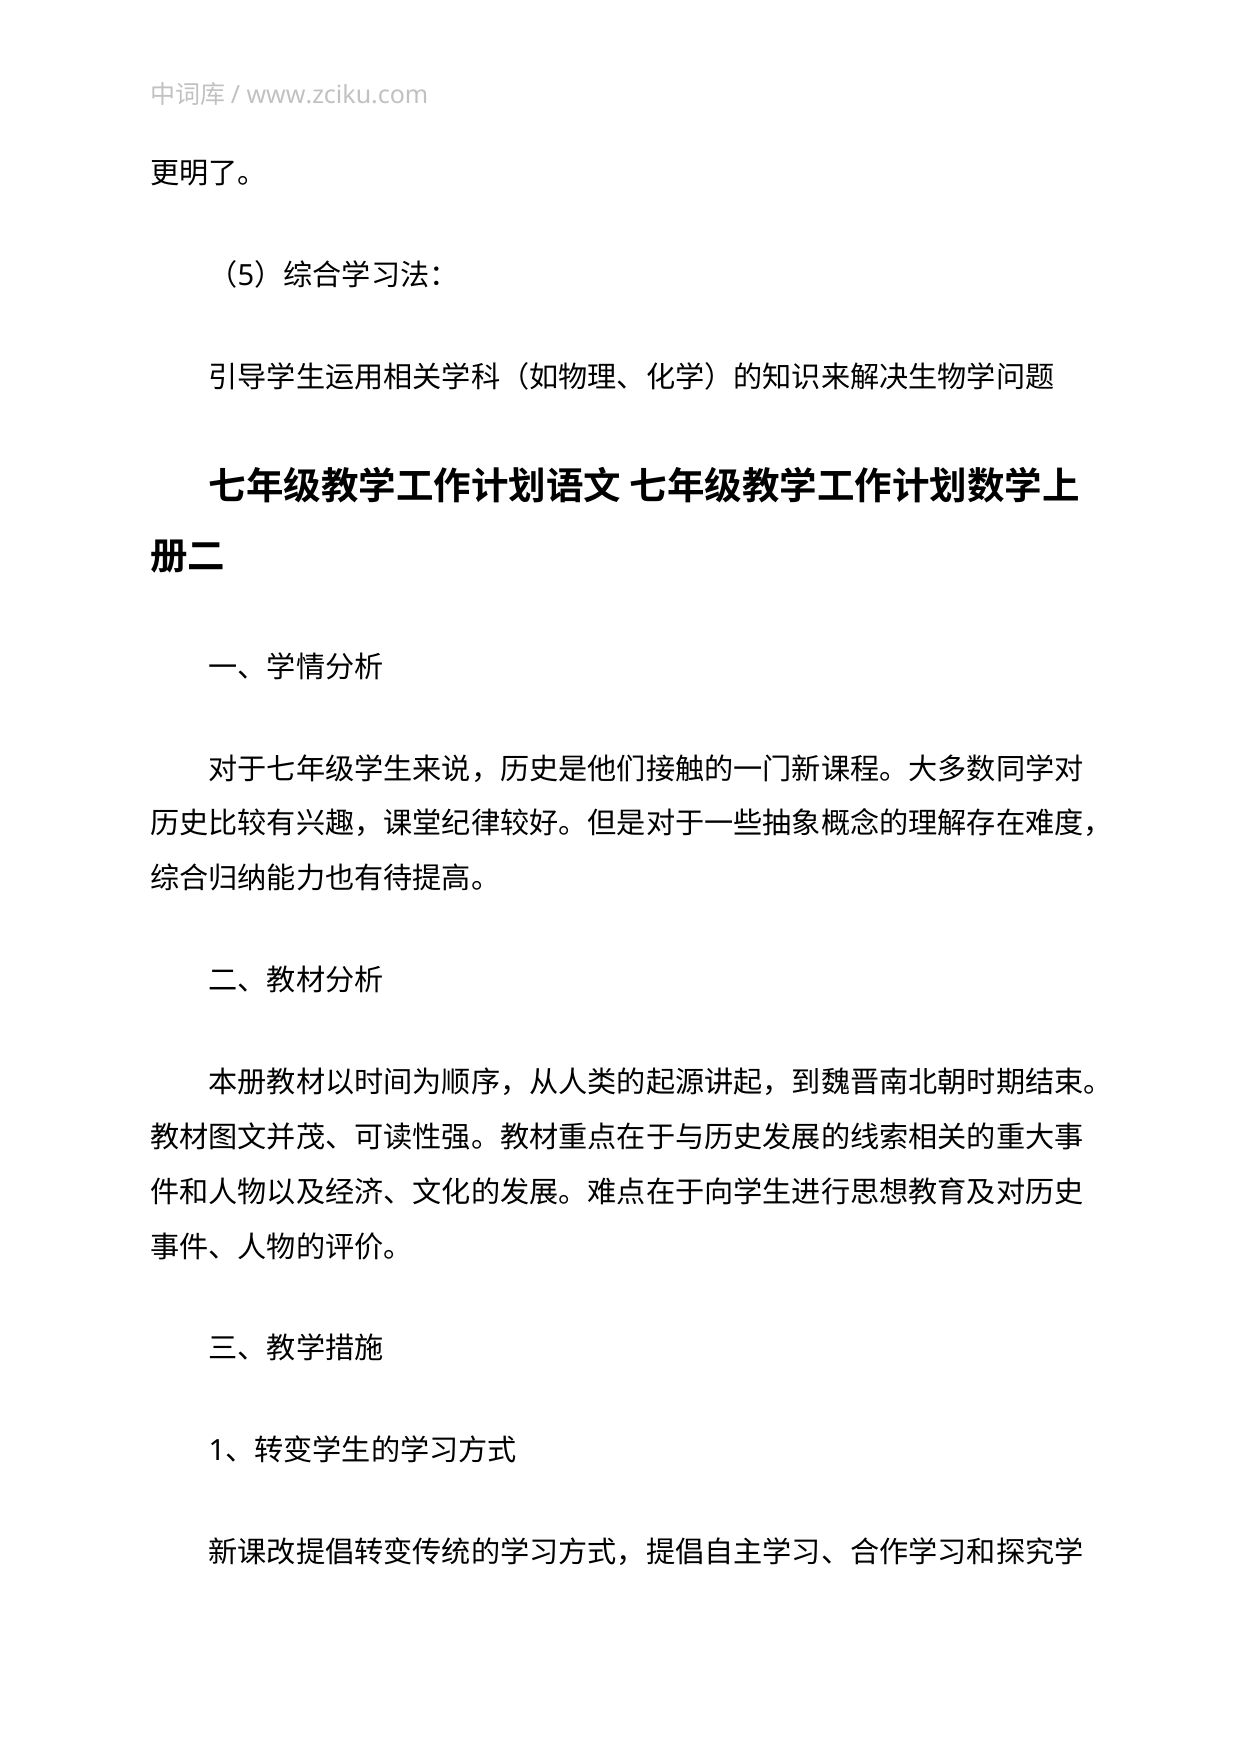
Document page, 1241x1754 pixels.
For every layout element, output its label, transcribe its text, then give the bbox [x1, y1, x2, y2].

text 三、教学措施 [150, 1325, 1090, 1367]
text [150, 150, 1090, 192]
text 引导学生运用相关学科（如物理、化学）的知识来解决生物学问题 [150, 354, 1090, 396]
text 二、教材分析 [150, 957, 1090, 999]
text 一、学情分析 [150, 643, 1090, 686]
text 本册教材以时间为顺序，从人类的起源讲起，到魏晋南北朝时期结束。教材图文并茂、可读性强。教材重点在于与历史发展的线索相关的重大事件和人物以及经济、文化的发展。难点在于向学生进行思想教育及对历史事件、人物的评价。 [150, 1058, 1090, 1266]
text 1、转变学生的学习方式 [150, 1427, 1090, 1469]
text 七年级教学工作计划语文 七年级教学工作计划数学上册二 [150, 456, 1090, 580]
text 对于七年级学生来说，历史是他们接触的一门新课程。大多数同学对历史比较有兴趣，课堂纪律较好。但是对于一些抽象概念的理解存在难度，综合归纳能力也有待提高。 [150, 745, 1090, 897]
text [150, 1529, 1090, 1571]
text （5）综合学习法： [150, 252, 1090, 294]
